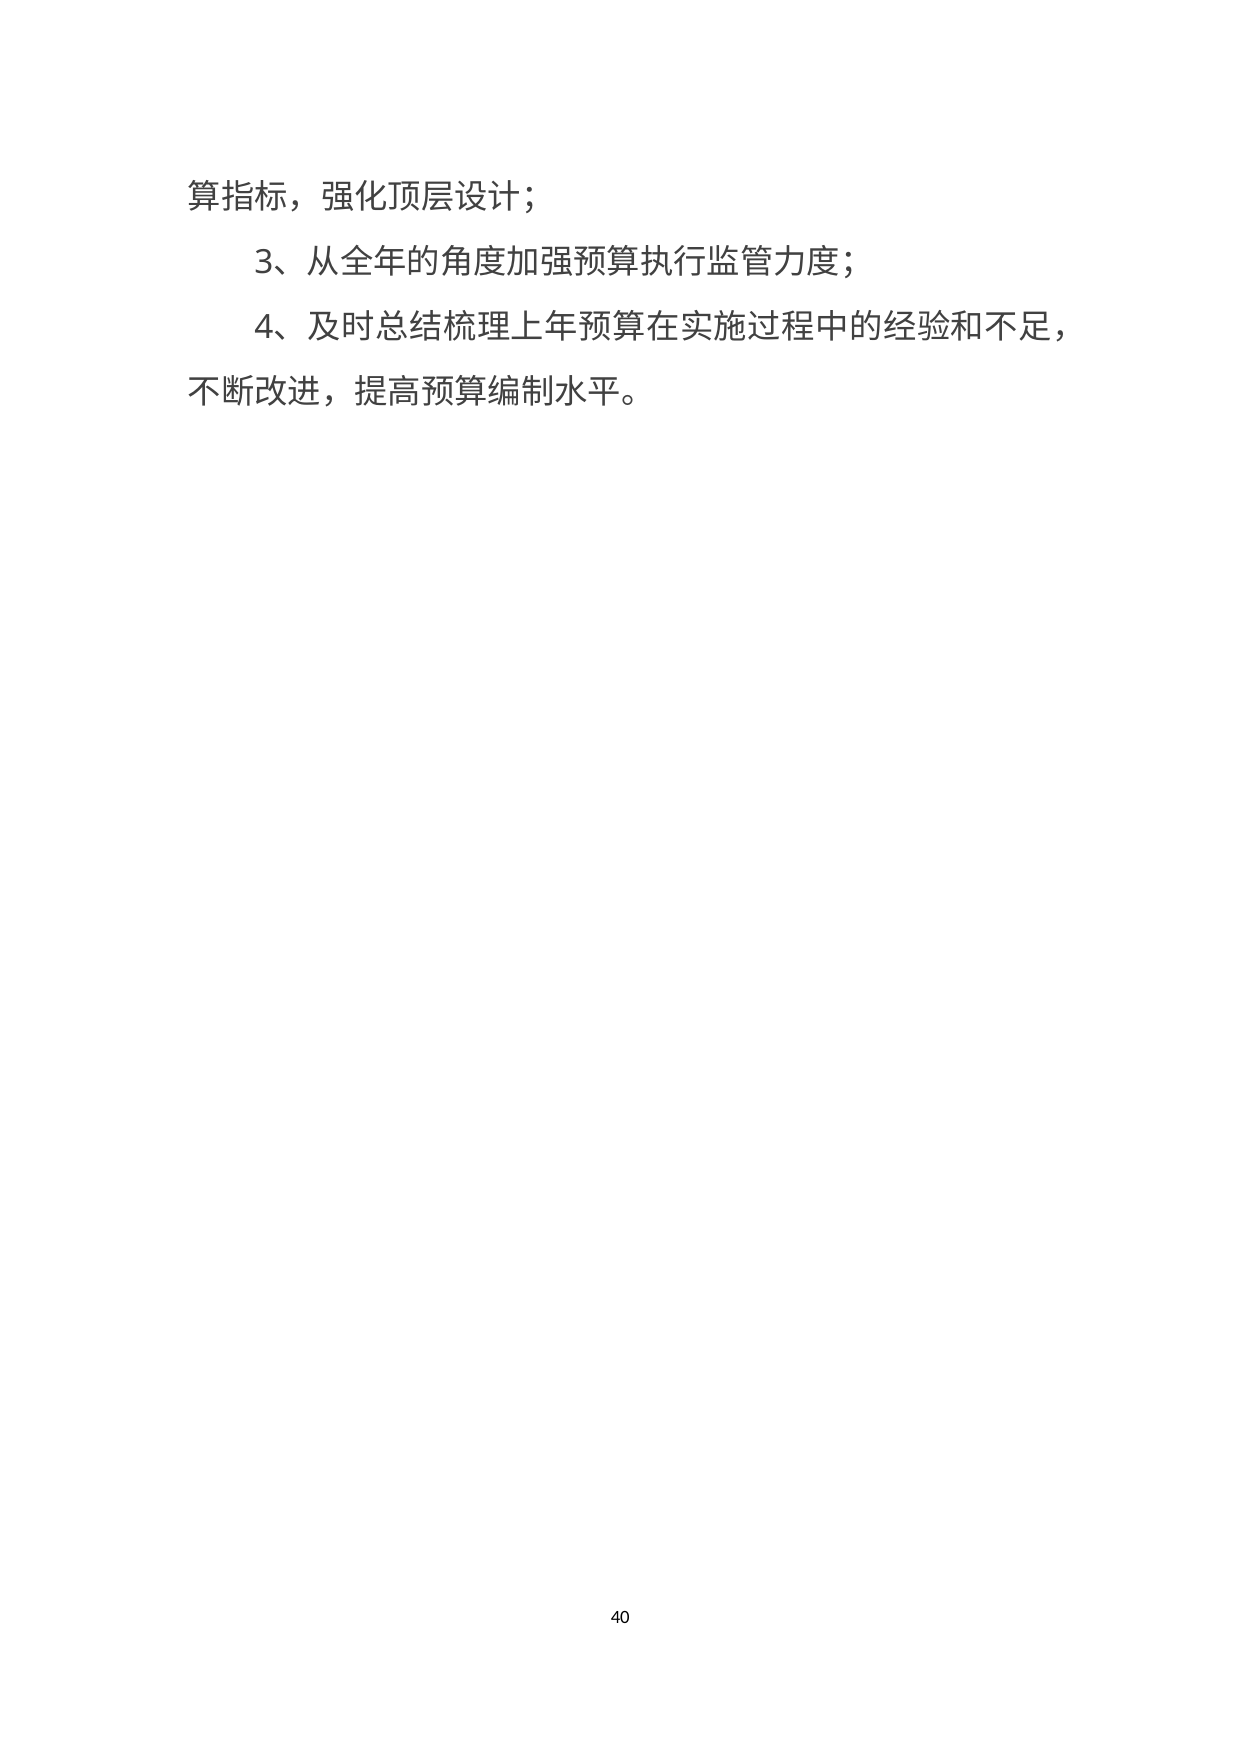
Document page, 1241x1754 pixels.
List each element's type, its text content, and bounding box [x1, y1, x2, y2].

text 4、及时总结梳理上年预算在实施过程中的经验和不足，不断改进，提高预算编制水平。 [187, 292, 1053, 422]
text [187, 162, 1053, 227]
text 3、从全年的角度加强预算执行监管力度； [187, 227, 1053, 292]
